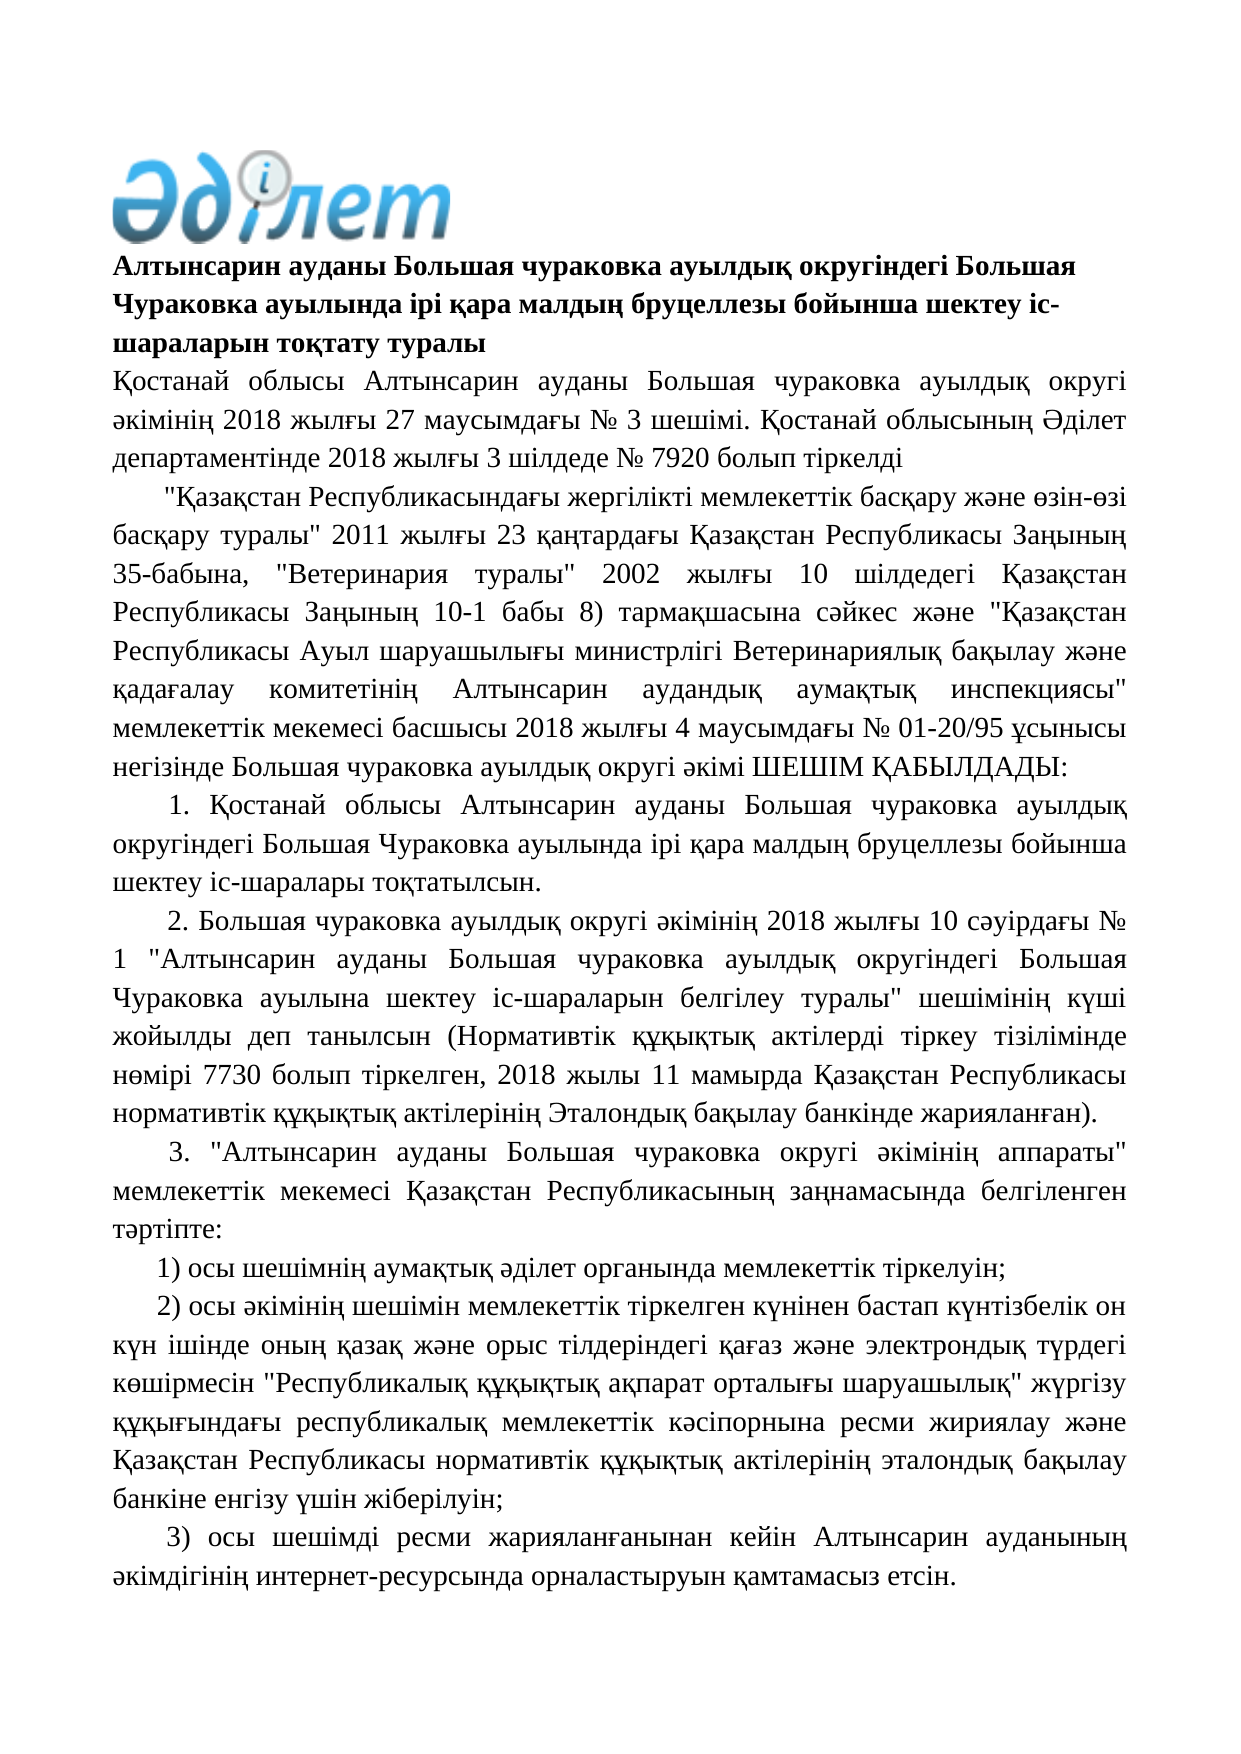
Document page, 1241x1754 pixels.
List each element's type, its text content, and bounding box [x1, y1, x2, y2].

text Қостанай облысы Алтынсарин ауданы Большая чураковка ауылдық округі әкімінің 2018 жылғы 27 маусымдағы № 3 шешімі. Қостанай облысының Әділет департаментінде 2018 жылғы 3 шілдеде № 7920 болып тіркелді [112, 363, 1128, 474]
text Алтынсарин ауданы Большая чураковка ауылдық округіндегі Большая Чураковка ауылында ірі қара малдың бруцеллезы бойынша шектеу іс-шараларын тоқтату туралы [112, 248, 1128, 358]
text 2) осы әкімінің шешімін мемлекеттік тіркелген күнінен бастап күнтізбелік он күн ішінде оның қазақ және орыс тілдеріндегі қағаз және электрондық түрдегі көшірмесін "Республикалық құқықтық ақпарат орталығы шаруашылық" жүргізу құқығындағы республикалық мемлекеттік кәсіпорнына ресми жириялау және Қазақстан Республикасы нормативтік құқықтық актілерінің эталондық бақылау банкіне енгізу үшін жіберілуін; [112, 1288, 1128, 1514]
text 1. Қостанай облысы Алтынсарин ауданы Большая чураковка ауылдық округіндегі Большая Чураковка ауылында ірі қара малдың бруцеллезы бойынша шектеу іс-шаралары тоқтатылсын. [112, 787, 1128, 898]
text 3) осы шешімді ресми жарияланғанынан кейін Алтынсарин ауданының әкімдігінің интернет-ресурсында орналастыруын қамтамасыз етсін. [112, 1519, 1128, 1592]
text "Қазақстан Республикасындағы жергілікті мемлекеттік басқару және өзін-өзі басқару туралы" 2011 жылғы 23 қаңтардағы Қазақстан Республикасы Заңының 35-бабына, "Ветеринария туралы" 2002 жылғы 10 шілдедегі Қазақстан Республикасы Заңының 10-1 бабы 8) тармақшасына сәйкес және "Қазақстан Республикасы Ауыл шаруашылығы министрлігі Ветеринариялық бақылау және қадағалау комитетiнiң Алтынсарин аудандық аумақтық инспекциясы" мемлекеттік мекемесі басшысы 2018 жылғы 4 маусымдағы № 01-20/95 ұсынысы негізінде Большая чураковка ауылдық округi әкімі ШЕШІМ ҚАБЫЛДАДЫ: [112, 479, 1128, 782]
text 1) осы шешімнің аумақтық әділет органында мемлекеттік тіркелуін; [112, 1250, 1128, 1283]
picture [112, 150, 451, 244]
text 3. "Алтынсарин ауданы Большая чураковка округі әкімінің аппараты" мемлекеттік мекемесі Қазақстан Республикасының заңнамасында белгіленген тәртіпте: [112, 1134, 1128, 1245]
text 2. Большая чураковка ауылдық округi әкімінің 2018 жылғы 10 cәуірдағы № 1 "Алтынсарин ауданы Большая чураковка ауылдық округіндегі Большая Чураковка ауылына шектеу iс-шараларын белгілеу туралы" шешімінің күші жойылды деп танылсын (Нормативтік құқықтық актілерді тіркеу тізілімінде нөмірі 7730 болып тіркелген, 2018 жылы 11 мамырда Қазақстан Республикасы нормативтік құқықтық актілерінің Эталондық бақылау банкінде жарияланған). [112, 903, 1128, 1129]
